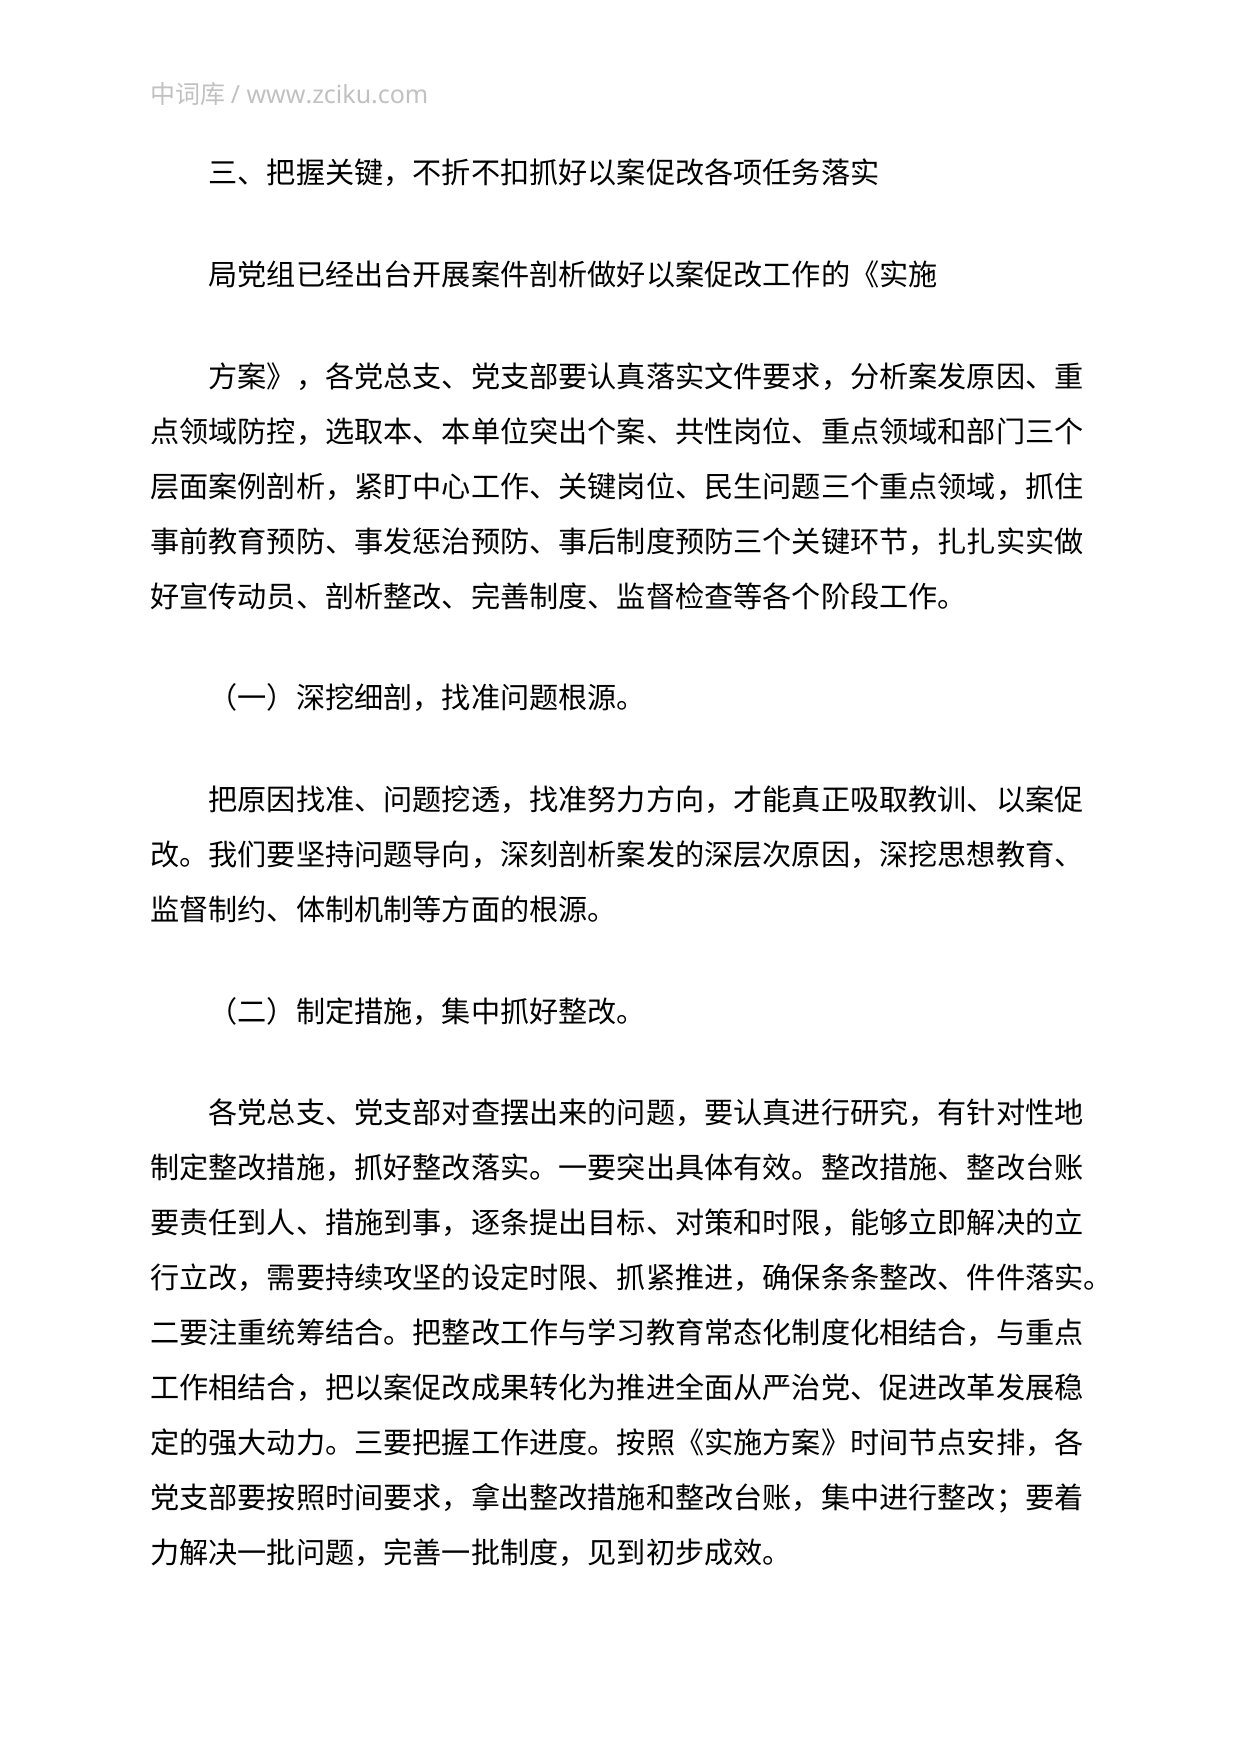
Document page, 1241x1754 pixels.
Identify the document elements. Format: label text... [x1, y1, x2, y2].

text （二）制定措施，集中抓好整改。 [150, 988, 1090, 1031]
text 各党总支、党支部对查摆出来的问题，要认真进行研究，有针对性地制定整改措施，抓好整改落实。一要突出具体有效。整改措施、整改台账要责任到人、措施到事，逐条提出目标、对策和时限，能够立即解决的立行立改，需要持续攻坚的设定时限、抓紧推进，确保条条整改、件件落实。二要注重统筹结合。把整改工作与学习教育常态化制度化相结合，与重点工作相结合，把以案促改成果转化为推进全面从严治党、促进改革发展稳定的强大动力。三要把握工作进度。按照《实施方案》时间节点安排，各党支部要按照时间要求，拿出整改措施和整改台账，集中进行整改；要着力解决一批问题，完善一批制度，见到初步成效。 [150, 1090, 1090, 1571]
text 把原因找准、问题挖透，找准努力方向，才能真正吸取教训、以案促改。我们要坚持问题导向，深刻剖析案发的深层次原因，深挖思想教育、监督制约、体制机制等方面的根源。 [150, 777, 1090, 929]
text 三、把握关键，不折不扣抓好以案促改各项任务落实 [150, 150, 1090, 192]
text 方案》，各党总支、党支部要认真落实文件要求，分析案发原因、重点领域防控，选取本、本单位突出个案、共性岗位、重点领域和部门三个层面案例剖析，紧盯中心工作、关键岗位、民生问题三个重点领域，抓住事前教育预防、事发惩治预防、事后制度预防三个关键环节，扎扎实实做好宣传动员、剖析整改、完善制度、监督检查等各个阶段工作。 [150, 353, 1090, 615]
text （一）深挖细剖，找准问题根源。 [150, 675, 1090, 717]
text 局党组已经出台开展案件剖析做好以案促改工作的《实施 [150, 252, 1090, 294]
